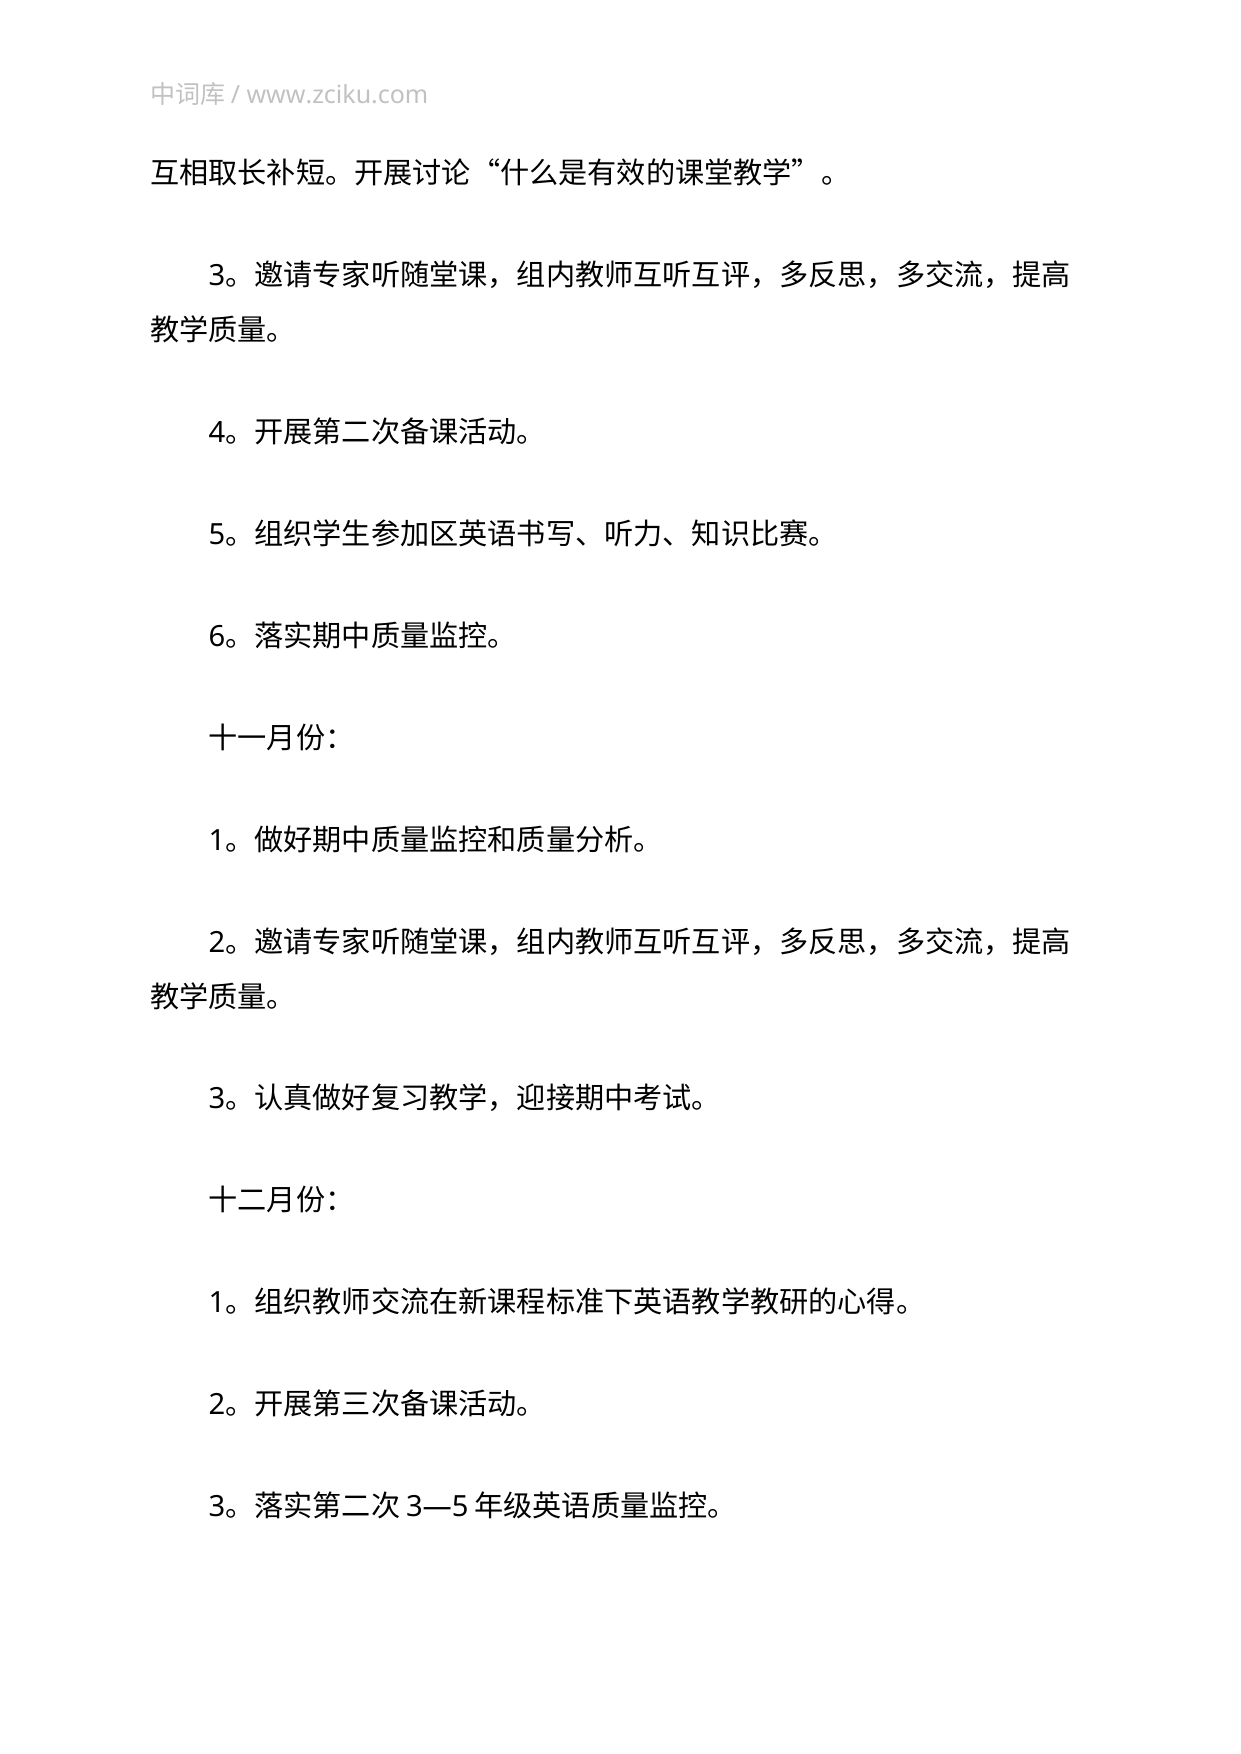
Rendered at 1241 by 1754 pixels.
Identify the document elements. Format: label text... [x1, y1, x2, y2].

text 3。邀请专家听随堂课，组内教师互听互评，多反思，多交流，提高教学质量。 [150, 252, 1090, 349]
text 十一月份： [150, 714, 1090, 757]
text 1。组织教师交流在新课程标准下英语教学教研的心得。 [150, 1279, 1090, 1321]
text 十二月份： [150, 1177, 1090, 1219]
text 2。开展第三次备课活动。 [150, 1381, 1090, 1423]
text 2。邀请专家听随堂课，组内教师互听互评，多反思，多交流，提高教学质量。 [150, 918, 1090, 1016]
text 3。落实第二次3—5年级英语质量监控。 [150, 1483, 1090, 1525]
text 1。做好期中质量监控和质量分析。 [150, 816, 1090, 859]
text 3。认真做好复习教学，迎接期中考试。 [150, 1075, 1090, 1117]
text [150, 150, 1090, 192]
text 5。组织学生参加区英语书写、听力、知识比赛。 [150, 511, 1090, 553]
text 6。落实期中质量监控。 [150, 612, 1090, 655]
text 4。开展第二次备课活动。 [150, 408, 1090, 451]
